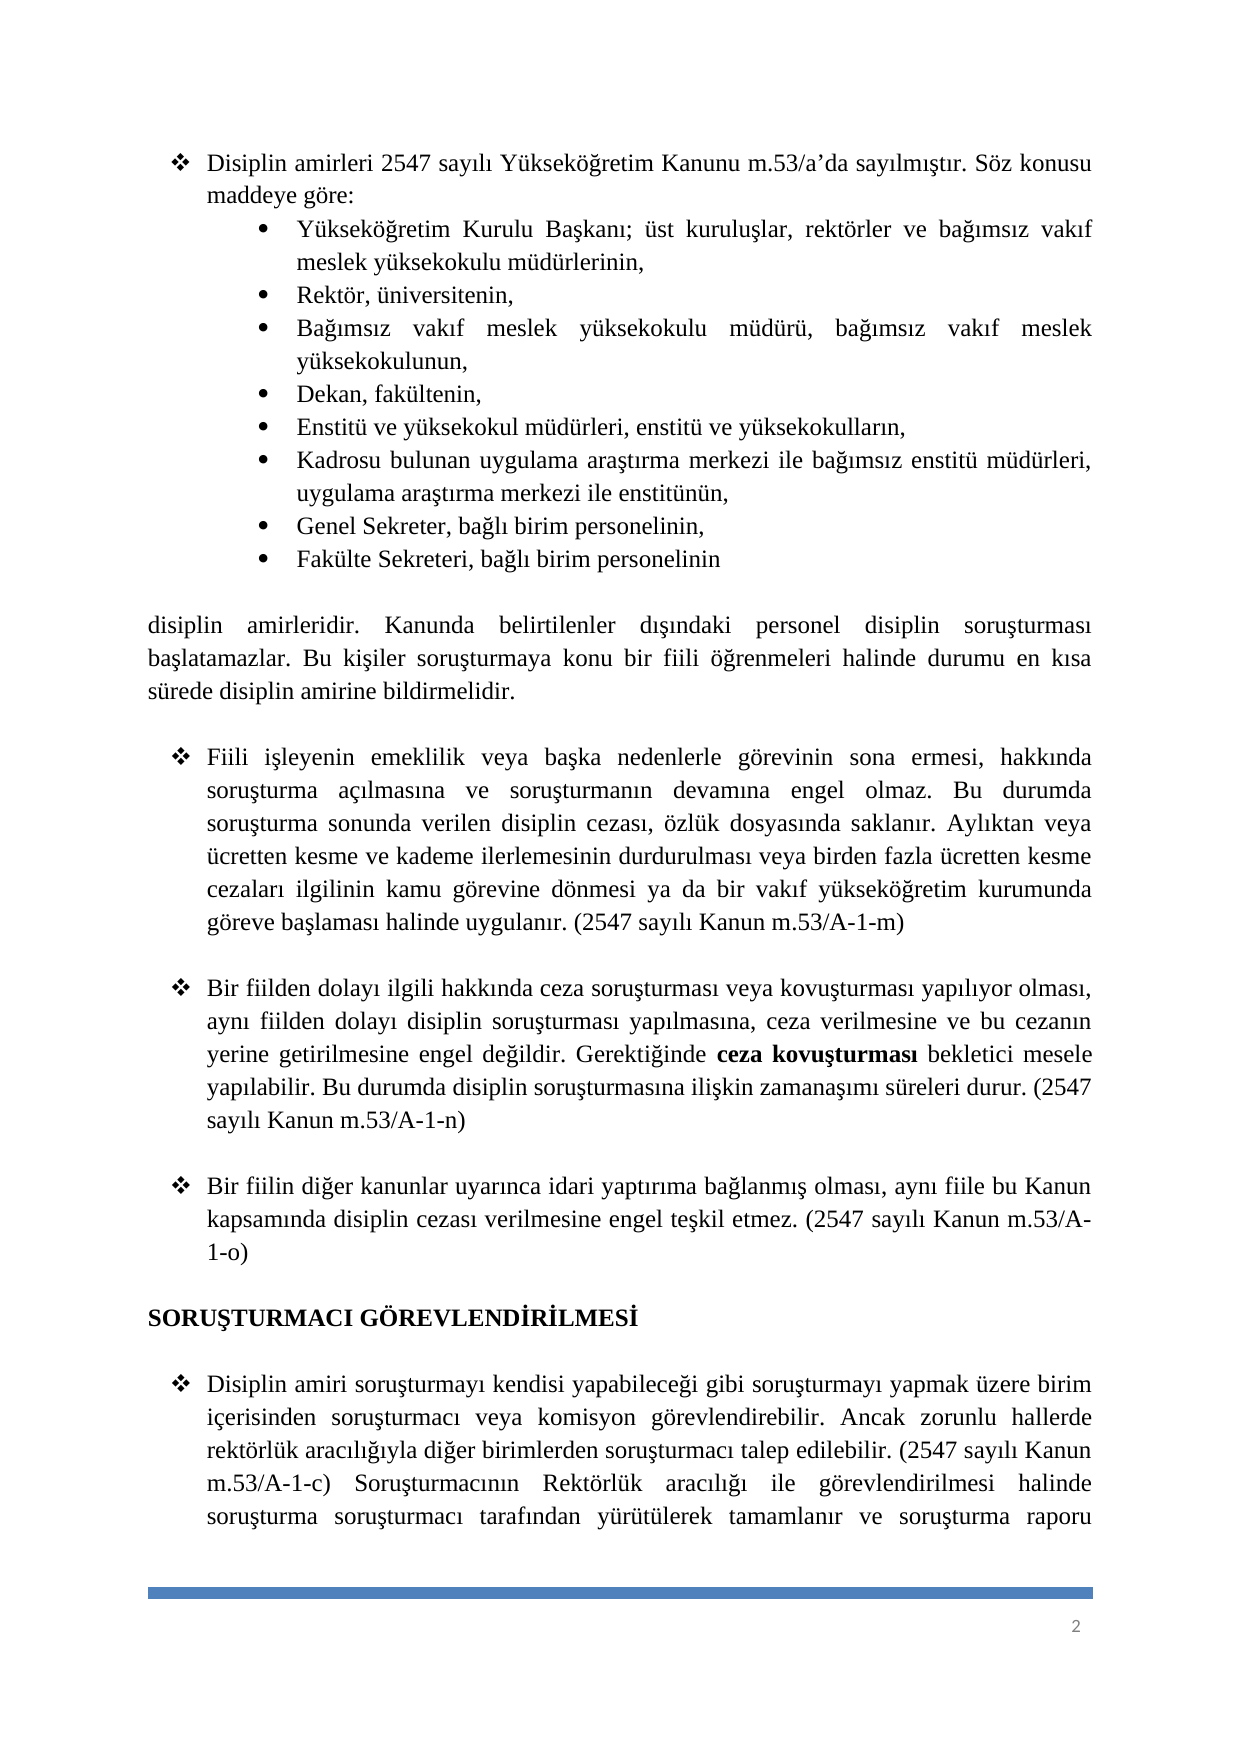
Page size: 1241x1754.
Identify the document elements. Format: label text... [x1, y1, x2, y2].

list Enstitü ve yüksekokul müdürleri, enstitü ve yüksekokulların, [259, 412, 1093, 441]
list Dekan, fakültenin, [259, 379, 1093, 407]
list Yükseköğretim Kurulu Başkanı; üst kuruluşlar, rektörler ve bağımsız vakıf meslek yüksekokulu müdürlerinin, [259, 214, 1093, 275]
list Kadrosu bulunan uygulama araştırma merkezi ile bağımsız enstitü müdürleri, uygulama araştırma merkezi ile enstitünün, [259, 445, 1093, 507]
text SORUŞTURMACI GÖREVLENDİRİLMESİ [148, 1303, 1093, 1332]
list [169, 1369, 1093, 1530]
list Fakülte Sekreteri, bağlı birim personelinin [259, 544, 1093, 573]
list Genel Sekreter, bağlı birim personelinin, [259, 511, 1093, 539]
list Fiili işleyenin emeklilik veya başka nedenlerle görevinin sona ermesi, hakkında soruşturma açılmasına ve soruşturmanın devamına engel olmaz. Bu durumda soruşturma sonunda verilen disiplin cezası, özlük dosyasında saklanır. Aylıktan veya ücretten kesme ve kademe ilerlemesinin durdurulması veya birden fazla ücretten kesme cezaları ilgilinin kamu görevine dönmesi ya da bir vakıf yükseköğretim kurumunda göreve başlaması halinde uygulanır. (2547 sayılı Kanun m.53/A-1-m) [169, 742, 1093, 936]
text disiplin amirleridir. Kanunda belirtilenler dışındaki personel disiplin soruşturması başlatamazlar. Bu kişiler soruşturmaya konu bir fiili öğrenmeleri halinde durumu en kısa sürede disiplin amirine bildirmelidir. [148, 610, 1093, 705]
list Rektör, üniversitenin, [259, 280, 1093, 308]
list Bir fiilden dolayı ilgili hakkında ceza soruşturması veya kovuşturması yapılıyor olması, aynı fiilden dolayı disiplin soruşturması yapılmasına, ceza verilmesine ve bu cezanın yerine getirilmesine engel değildir. Gerektiğinde ceza kovuşturması bekletici mesele yapılabilir. Bu durumda disiplin soruşturmasına ilişkin zamanaşımı süreleri durur. (2547 sayılı Kanun m.53/A-1-n) [169, 973, 1093, 1134]
list Bağımsız vakıf meslek yüksekokulu müdürü, bağımsız vakıf meslek yüksekokulunun, [259, 313, 1093, 374]
list Disiplin amirleri 2547 sayılı Yükseköğretim Kanunu m.53/a’da sayılmıştır. Söz konusu maddeye göre: [169, 148, 1093, 209]
list Bir fiilin diğer kanunlar uyarınca idari yaptırıma bağlanmış olması, aynı fiile bu Kanun kapsamında disiplin cezası verilmesine engel teşkil etmez. (2547 sayılı Kanun m.53/A-1-o) [169, 1171, 1093, 1266]
